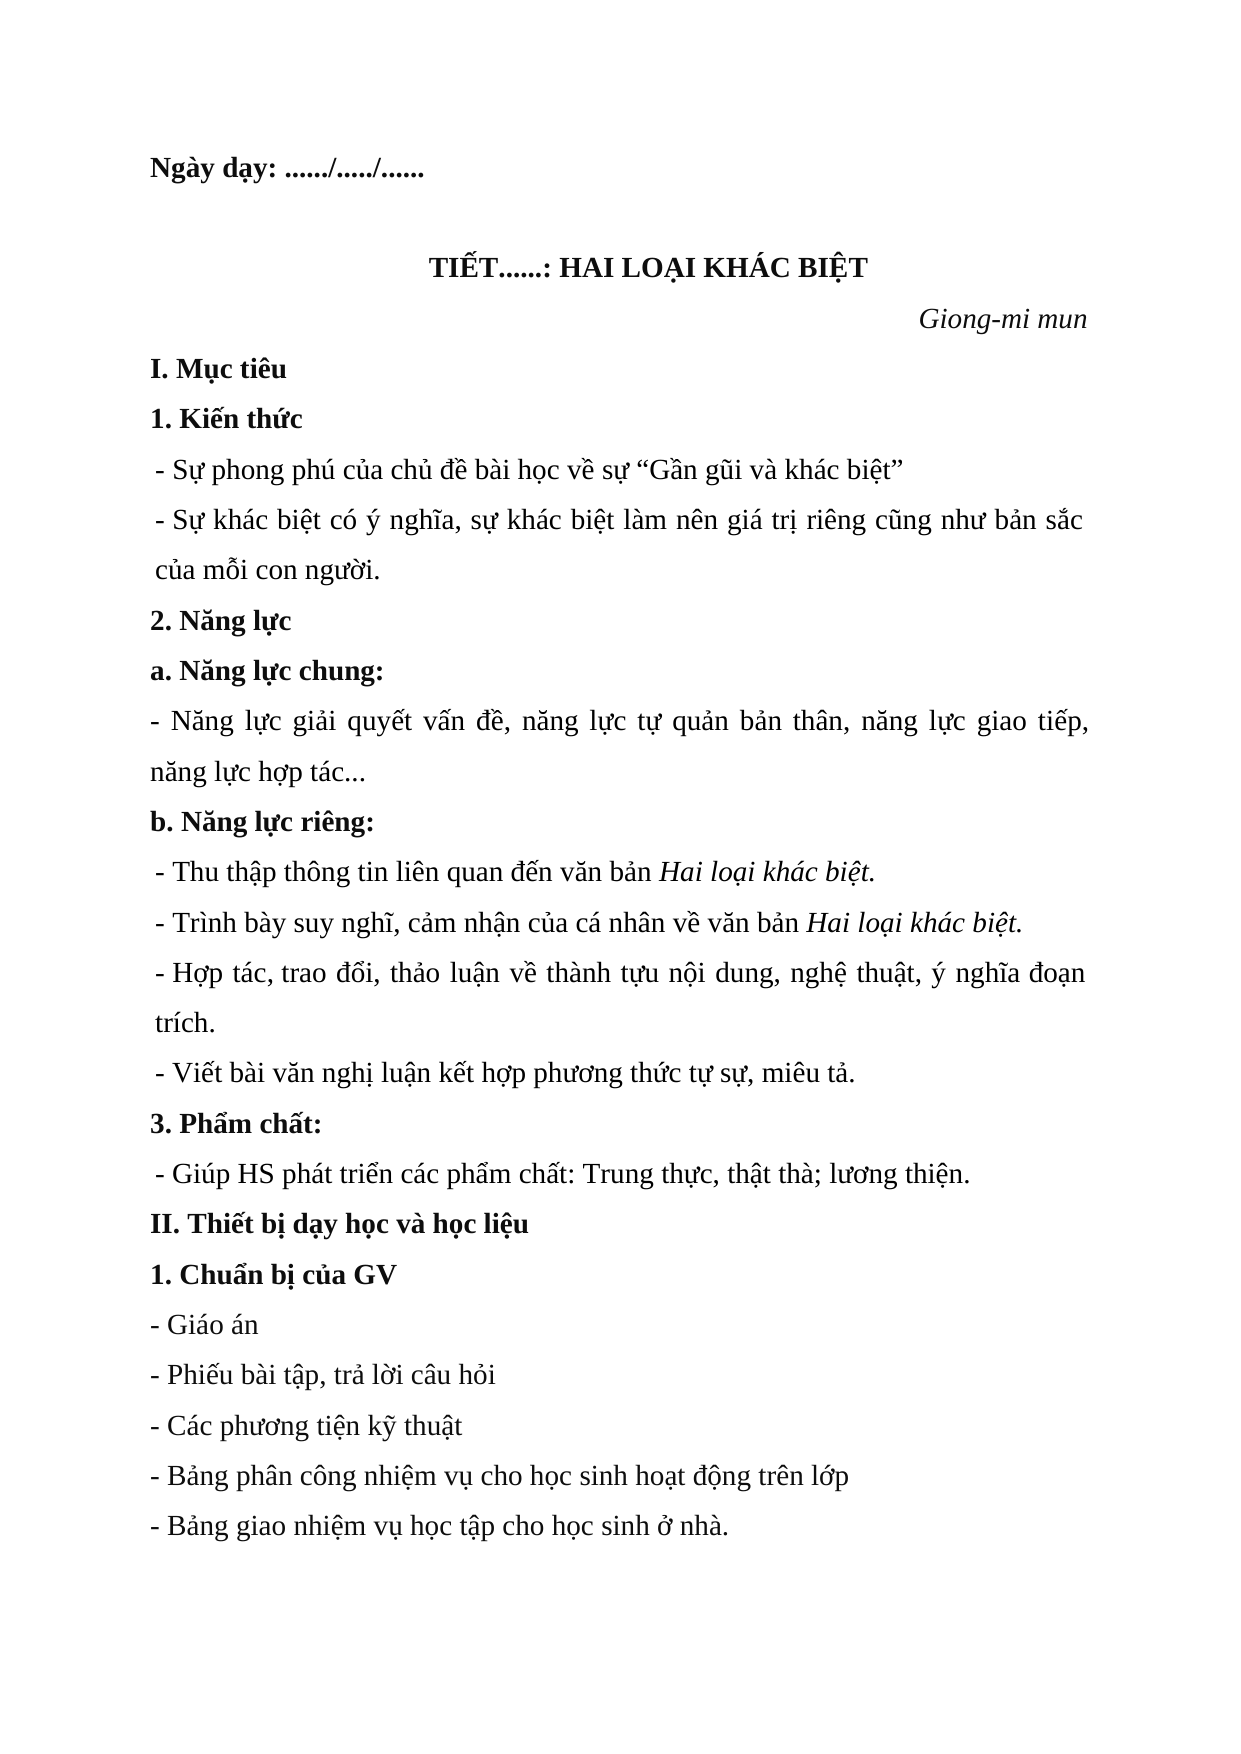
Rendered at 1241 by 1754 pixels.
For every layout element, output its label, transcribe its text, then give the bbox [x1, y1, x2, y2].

text - Hợp tác, trao đổi, thảo luận về thành tựu nội dung, nghệ thuật, ý nghĩa đoạn trích. [155, 955, 1085, 1039]
text - Phiếu bài tập, trả lời câu hỏi [150, 1357, 1090, 1391]
text TIẾT......: HAI LOẠI KHÁC BIỆT [150, 251, 1090, 284]
text 1. Chuẩn bị của GV [150, 1257, 1090, 1290]
text - Giáo án [150, 1307, 1090, 1341]
text - Bảng phân công nhiệm vụ cho học sinh hoạt động trên lớp [150, 1458, 1090, 1492]
text Ngày dạy: ....../...../...... [150, 150, 1090, 183]
text - Sự khác biệt có ý nghĩa, sự khác biệt làm nên giá trị riêng cũng như bản sắc của mỗi con người. [155, 502, 1085, 586]
text - Sự phong phú của chủ đề bài học về sự “Gần gũi và khác biệt” [155, 452, 1085, 485]
text - Viết bài văn nghị luận kết hợp phương thức tự sự, miêu tả. [155, 1056, 1085, 1089]
text - Bảng giao nhiệm vụ học tập cho học sinh ở nhà. [150, 1508, 1090, 1542]
text - Giúp HS phát triển các phẩm chất: Trung thực, thật thà; lương thiện. [155, 1156, 1085, 1190]
text - Năng lực giải quyết vấn đề, năng lực tự quản bản thân, năng lực giao tiếp, năng lực hợp tác... [150, 703, 1090, 787]
text - Trình bày suy nghĩ, cảm nhận của cá nhân về văn bản Hai loại khác biệt. [155, 905, 1085, 938]
text - Các phương tiện kỹ thuật [150, 1408, 1090, 1441]
text 2. Năng lực [150, 603, 1090, 636]
text b. Năng lực riêng: [150, 804, 1090, 838]
text a. Năng lực chung: [150, 653, 1090, 687]
text - Thu thập thông tin liên quan đến văn bản Hai loại khác biệt. [155, 854, 1085, 888]
text I. Mục tiêu [150, 351, 1090, 385]
text Giong-mi mun [150, 301, 1090, 334]
text II. Thiết bị dạy học và học liệu [150, 1207, 1090, 1240]
text 3. Phẩm chất: [150, 1106, 1090, 1139]
text 1. Kiến thức [150, 402, 1090, 435]
